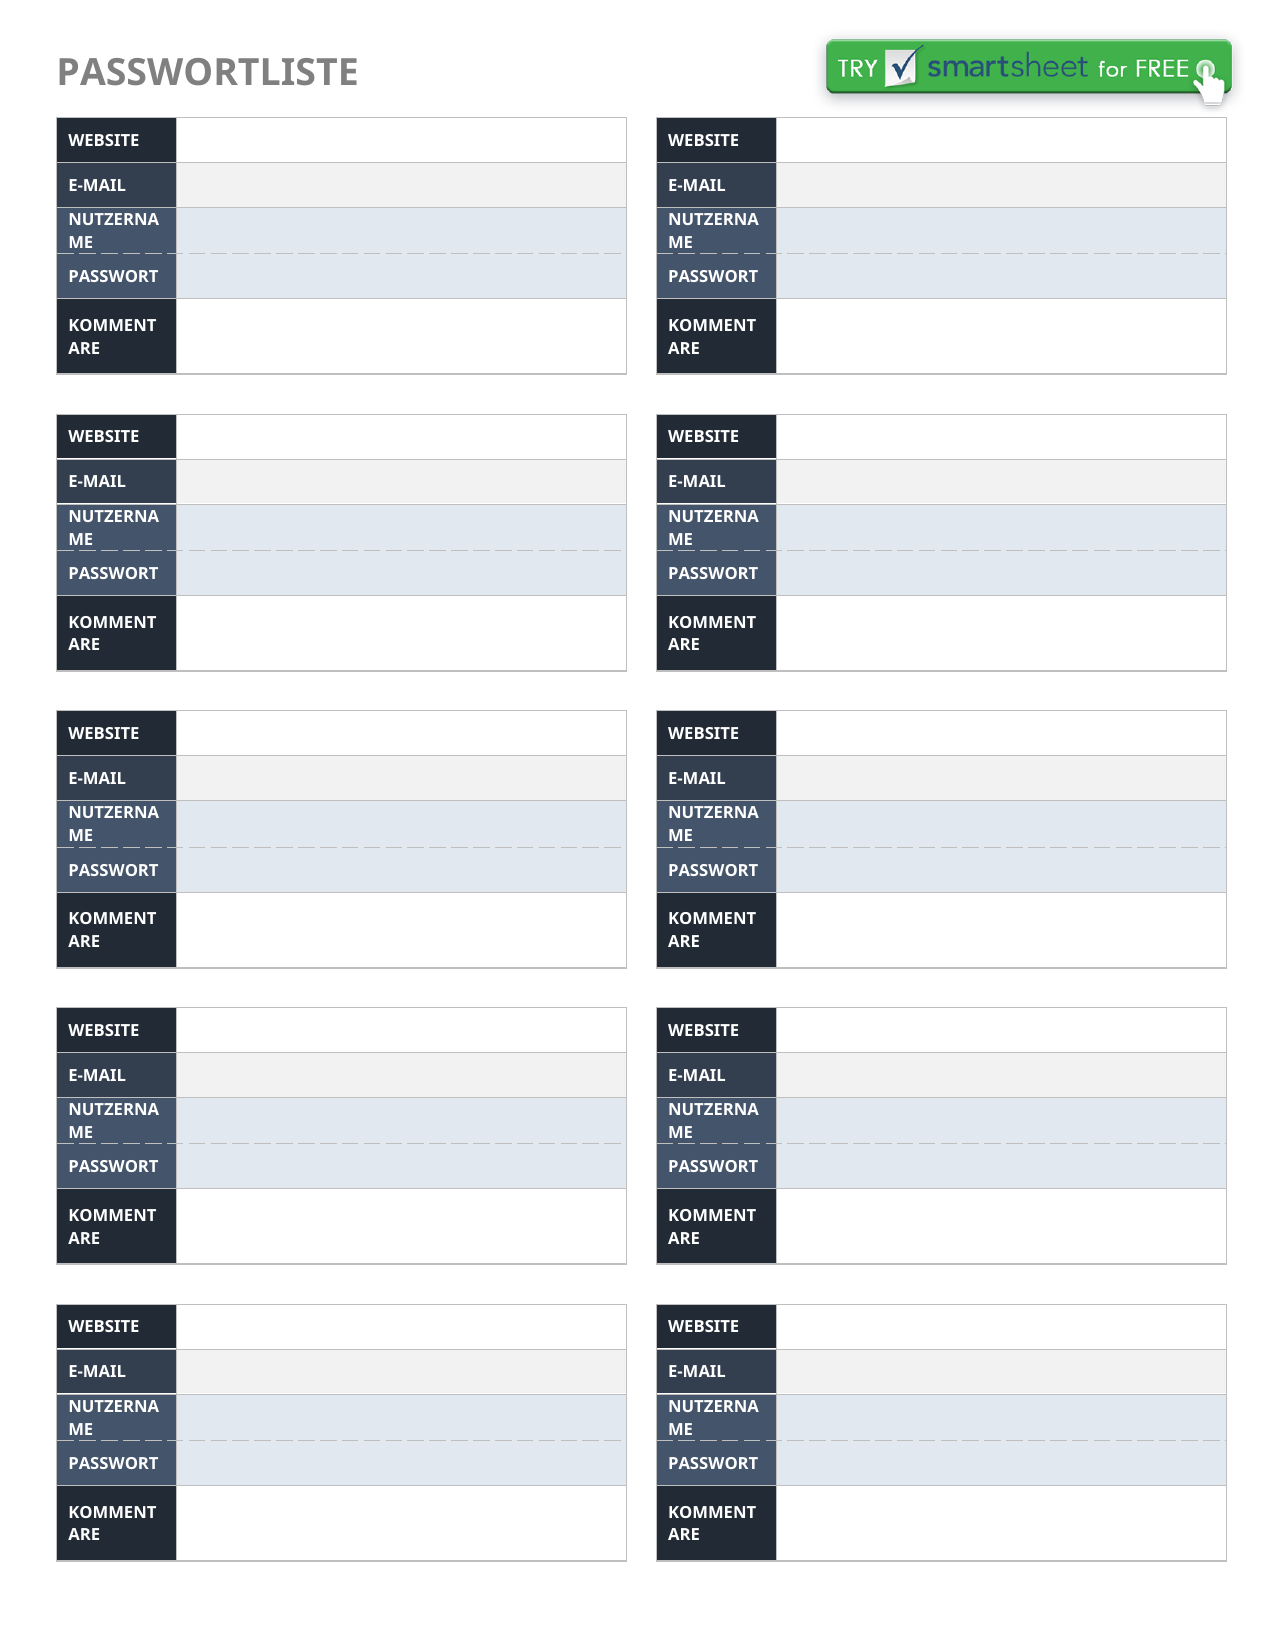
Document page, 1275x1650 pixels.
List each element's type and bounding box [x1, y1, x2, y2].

picture [811, 28, 1245, 115]
